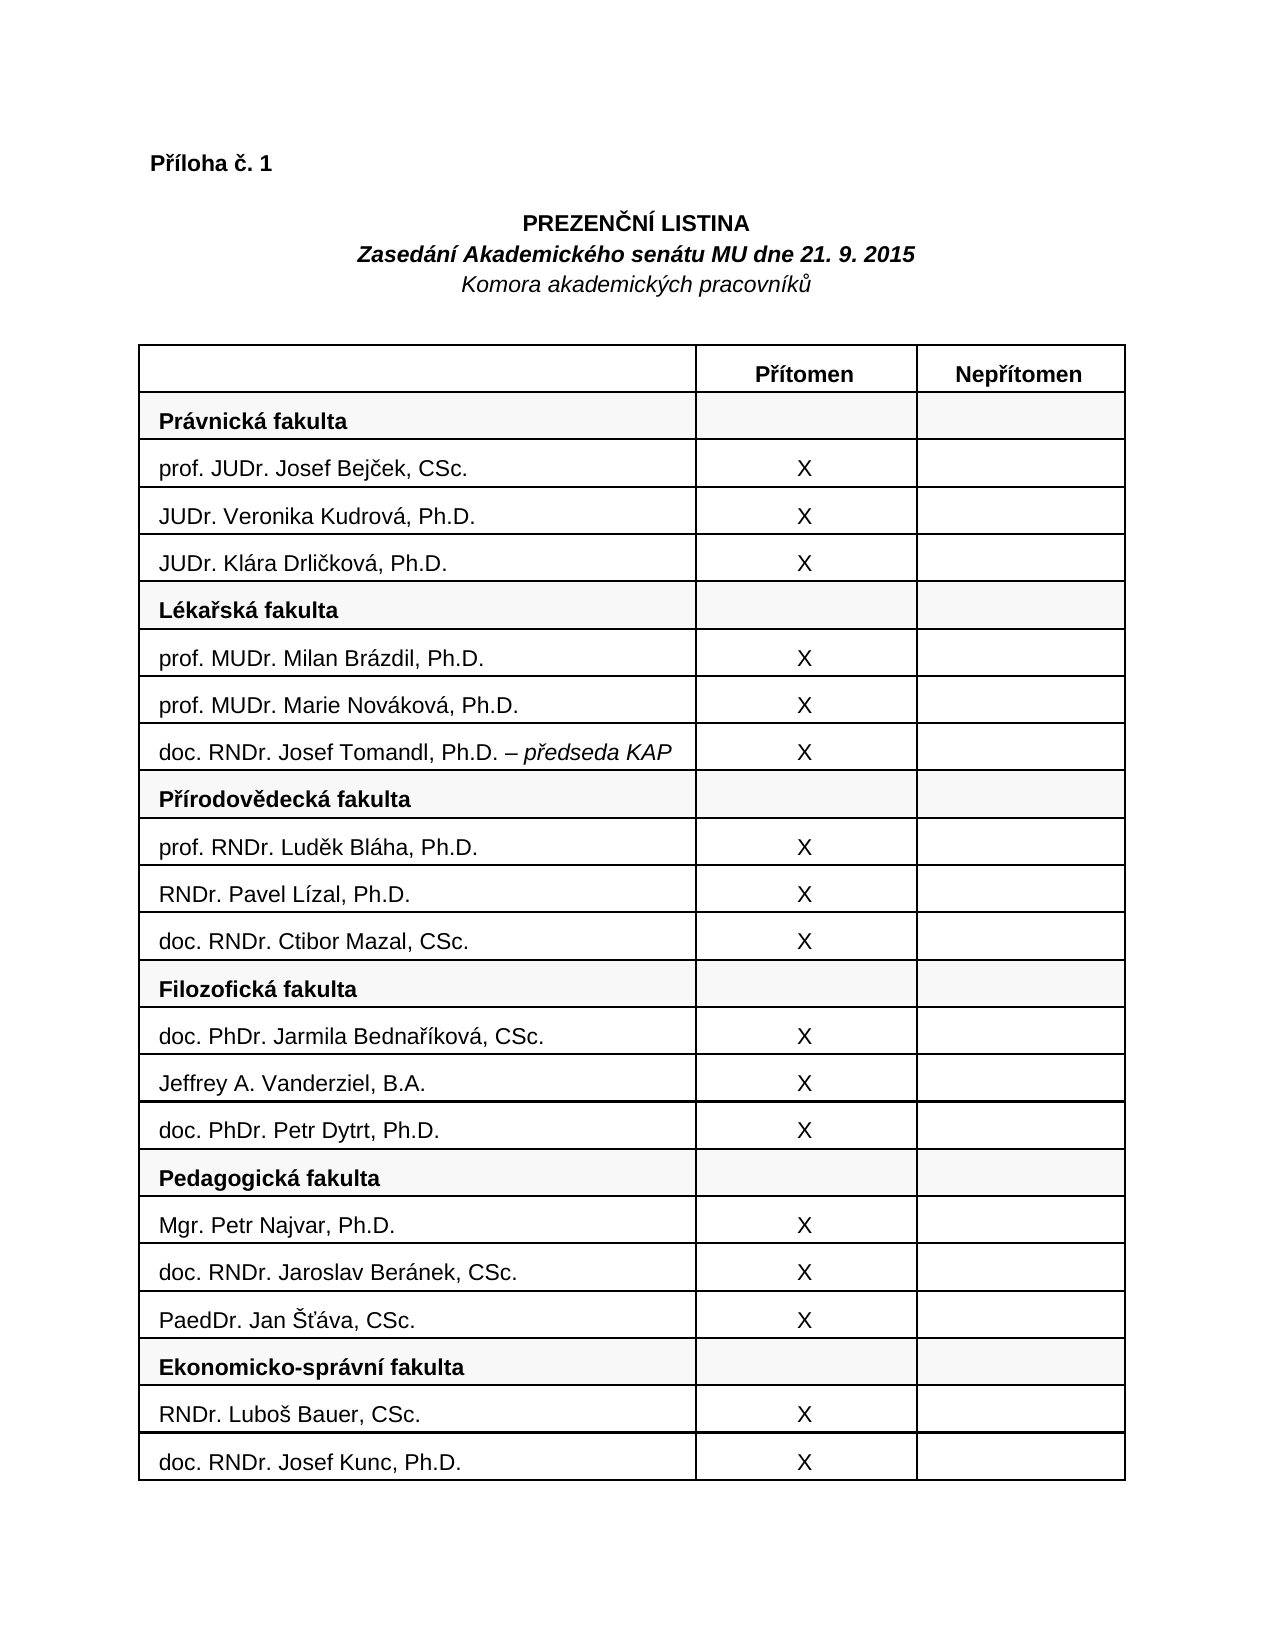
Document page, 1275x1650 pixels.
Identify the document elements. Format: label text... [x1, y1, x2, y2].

table_cell X [697, 488, 916, 533]
table_cell doc. RNDr. Josef Tomandl, Ph.D. – předseda KAP [140, 724, 695, 769]
table_cell [918, 1386, 1124, 1431]
table_header Nepřítomen [918, 346, 1124, 391]
table_cell [697, 961, 916, 1006]
table_cell Přírodovědecká fakulta [140, 771, 695, 817]
table_cell [697, 582, 916, 627]
table_cell [918, 1339, 1124, 1384]
table_cell [697, 393, 916, 438]
table_cell X [697, 866, 916, 911]
table_cell X [697, 677, 916, 722]
table_cell doc. RNDr. Ctibor Mazal, CSc. [140, 913, 695, 958]
table_cell [918, 1292, 1124, 1337]
table_cell doc. RNDr. Josef Kunc, Ph.D. [140, 1434, 695, 1479]
table_cell X [697, 535, 916, 580]
table_cell X [697, 913, 916, 958]
table_cell [697, 1339, 916, 1384]
table_cell [918, 866, 1124, 911]
table_cell Filozofická fakulta [140, 961, 695, 1006]
table_cell RNDr. Luboš Bauer, CSc. [140, 1386, 695, 1431]
table_cell Mgr. Petr Najvar, Ph.D. [140, 1197, 695, 1242]
table_cell [918, 1103, 1124, 1148]
table_cell prof. MUDr. Milan Brázdil, Ph.D. [140, 630, 695, 675]
table_cell [918, 677, 1124, 722]
table_cell X [697, 1008, 916, 1053]
table_cell X [697, 440, 916, 486]
table_cell X [697, 1055, 916, 1100]
table_cell [918, 1008, 1124, 1053]
table_cell prof. JUDr. Josef Bejček, CSc. [140, 440, 695, 486]
table_cell [918, 1150, 1124, 1195]
table_cell X [697, 1103, 916, 1148]
table_cell JUDr. Klára Drličková, Ph.D. [140, 535, 695, 580]
table_cell X [697, 819, 916, 864]
table_cell Jeffrey A. Vanderziel, B.A. [140, 1055, 695, 1100]
table_cell [918, 771, 1124, 817]
table_cell [918, 1055, 1124, 1100]
text Zasedání Akademického senátu MU dne 21. 9. 2015 [150, 241, 1122, 267]
table_cell [918, 1434, 1124, 1479]
table_cell Lékařská fakulta [140, 582, 695, 627]
table_cell [918, 724, 1124, 769]
table_cell RNDr. Pavel Lízal, Ph.D. [140, 866, 695, 911]
table_cell [918, 488, 1124, 533]
table_cell Pedagogická fakulta [140, 1150, 695, 1195]
table_cell [918, 440, 1124, 486]
table_header [140, 346, 695, 391]
table_cell [918, 1244, 1124, 1289]
text Komora akademických pracovníků [150, 271, 1122, 297]
table_cell X [697, 630, 916, 675]
table_cell X [697, 1197, 916, 1242]
table_cell [918, 630, 1124, 675]
table_cell prof. MUDr. Marie Nováková, Ph.D. [140, 677, 695, 722]
table_cell [918, 913, 1124, 958]
table_cell X [697, 724, 916, 769]
table_cell X [697, 1244, 916, 1289]
table_cell doc. RNDr. Jaroslav Beránek, CSc. [140, 1244, 695, 1289]
table_cell X [697, 1434, 916, 1479]
table_cell [697, 1150, 916, 1195]
table_cell Právnická fakulta [140, 393, 695, 438]
table_cell [918, 961, 1124, 1006]
table_cell [918, 582, 1124, 627]
table_cell Ekonomicko-správní fakulta [140, 1339, 695, 1384]
table_cell X [697, 1292, 916, 1337]
table_cell PaedDr. Jan Šťáva, CSc. [140, 1292, 695, 1337]
text PREZENČNÍ LISTINA [150, 210, 1122, 237]
table_cell [697, 771, 916, 817]
table_cell [918, 819, 1124, 864]
table_cell X [697, 1386, 916, 1431]
table_cell [918, 535, 1124, 580]
table_cell prof. RNDr. Luděk Bláha, Ph.D. [140, 819, 695, 864]
table_cell doc. PhDr. Jarmila Bednaříková, CSc. [140, 1008, 695, 1053]
table_cell doc. PhDr. Petr Dytrt, Ph.D. [140, 1103, 695, 1148]
table_header Přítomen [697, 346, 916, 391]
table_cell JUDr. Veronika Kudrová, Ph.D. [140, 488, 695, 533]
table_cell [918, 393, 1124, 438]
table_cell [918, 1197, 1124, 1242]
text Příloha č. 1 [150, 150, 1122, 176]
